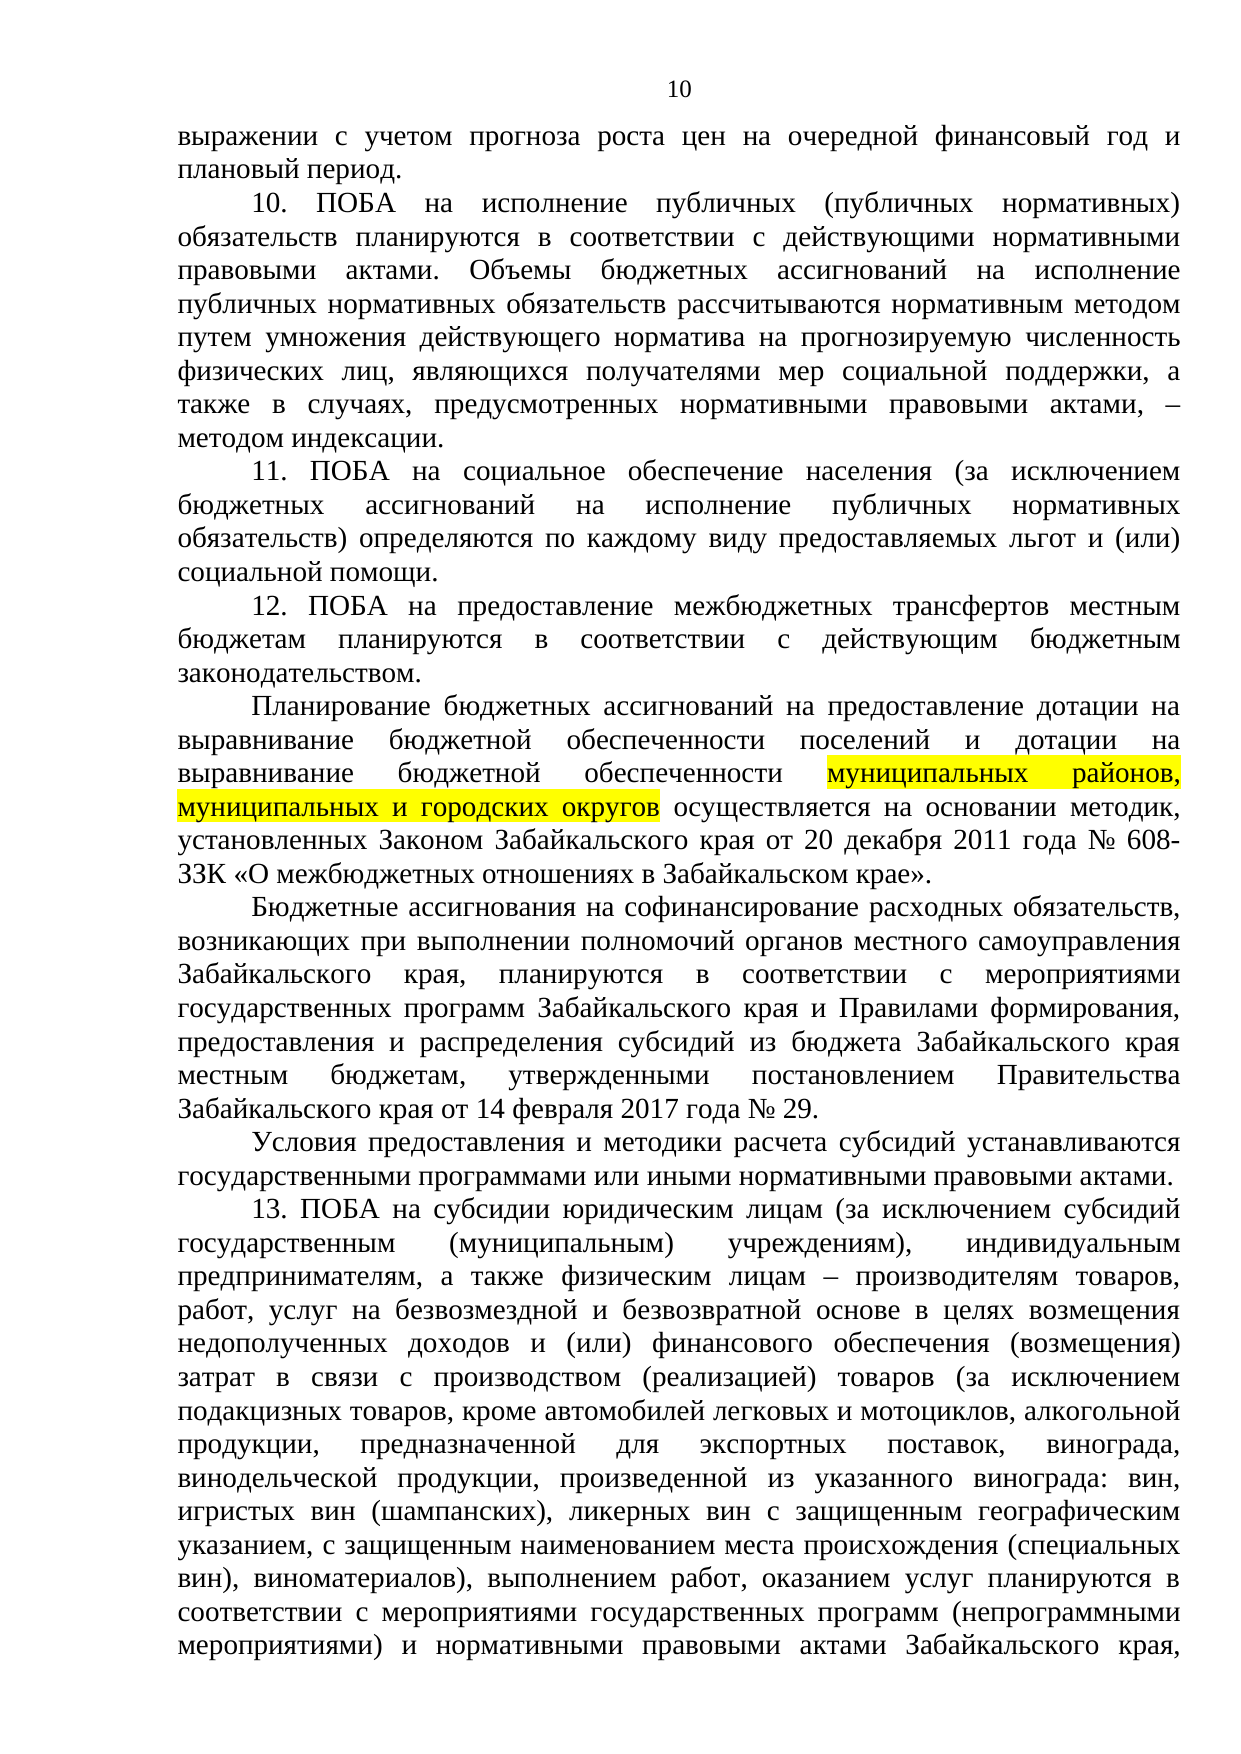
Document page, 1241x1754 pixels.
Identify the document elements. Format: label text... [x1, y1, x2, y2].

text 10. ПОБА на исполнение публичных (публичных нормативных) обязательств планируются в соответствии с действующими нормативными правовыми актами. Объемы бюджетных ассигнований на исполнение публичных нормативных обязательств рассчитываются нормативным методом путем умножения действующего норматива на прогнозируемую численность физических лиц, являющихся получателями мер социальной поддержки, а также в случаях, предусмотренных нормативными правовыми актами, – методом индексации. [177, 185, 1181, 453]
text Условия предоставления и методики расчета субсидий устанавливаются государственными программами или иными нормативными правовыми актами. [177, 1124, 1181, 1191]
text Бюджетные ассигнования на софинансирование расходных обязательств, возникающих при выполнении полномочий органов местного самоуправления Забайкальского края, планируются в соответствии с мероприятиями государственных программ Забайкальского края и Правилами формирования, предоставления и распределения субсидий из бюджета Забайкальского края местным бюджетам, утвержденными постановлением Правительства Забайкальского края от 14 февраля 2017 года № 29. [177, 889, 1181, 1124]
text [177, 118, 1181, 185]
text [177, 1191, 1181, 1661]
text 12. ПОБА на предоставление межбюджетных трансфертов местным бюджетам планируются в соответствии с действующим бюджетным законодательством. [177, 588, 1181, 688]
text 11. ПОБА на социальное обеспечение населения (за исключением бюджетных ассигнований на исполнение публичных нормативных обязательств) определяются по каждому виду предоставляемых льгот и (или) социальной помощи. [177, 453, 1181, 588]
text Планирование бюджетных ассигнований на предоставление дотации на выравнивание бюджетной обеспеченности поселений и дотации на выравнивание бюджетной обеспеченности муниципальных районов, муниципальных и городских округов осуществляется на основании методик, установленных Законом Забайкальского края от 20 декабря 2011 года № 608-ЗЗК «О межбюджетных отношениях в Забайкальском крае». [177, 688, 1181, 889]
